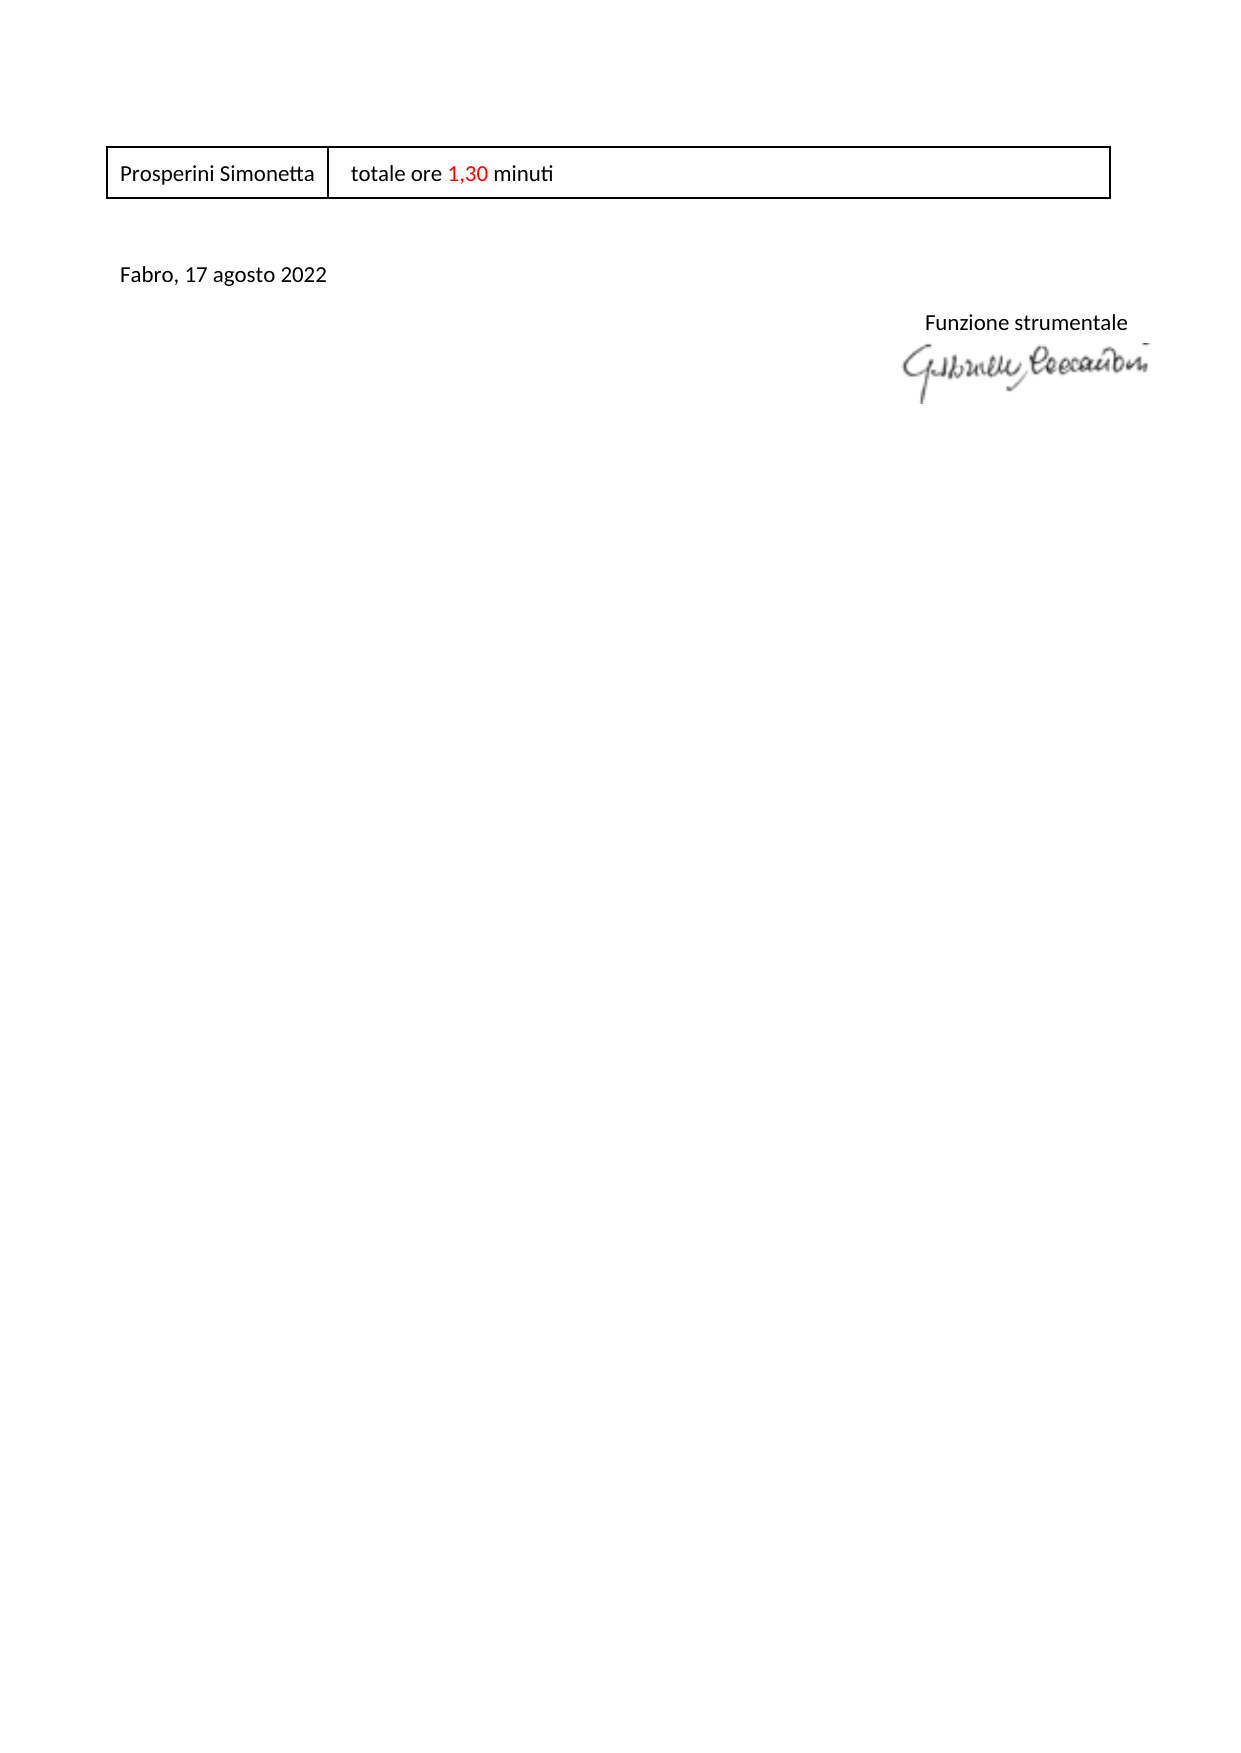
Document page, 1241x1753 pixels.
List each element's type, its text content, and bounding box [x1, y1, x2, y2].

text Funzione strumentale [118, 308, 1128, 336]
table_cell totale ore 1,30 minuti [329, 148, 1109, 197]
table_cell Prosperini Simonetta [108, 148, 327, 197]
picture [894, 343, 1152, 404]
text Fabro, 17 agosto 2022 [120, 260, 1151, 288]
